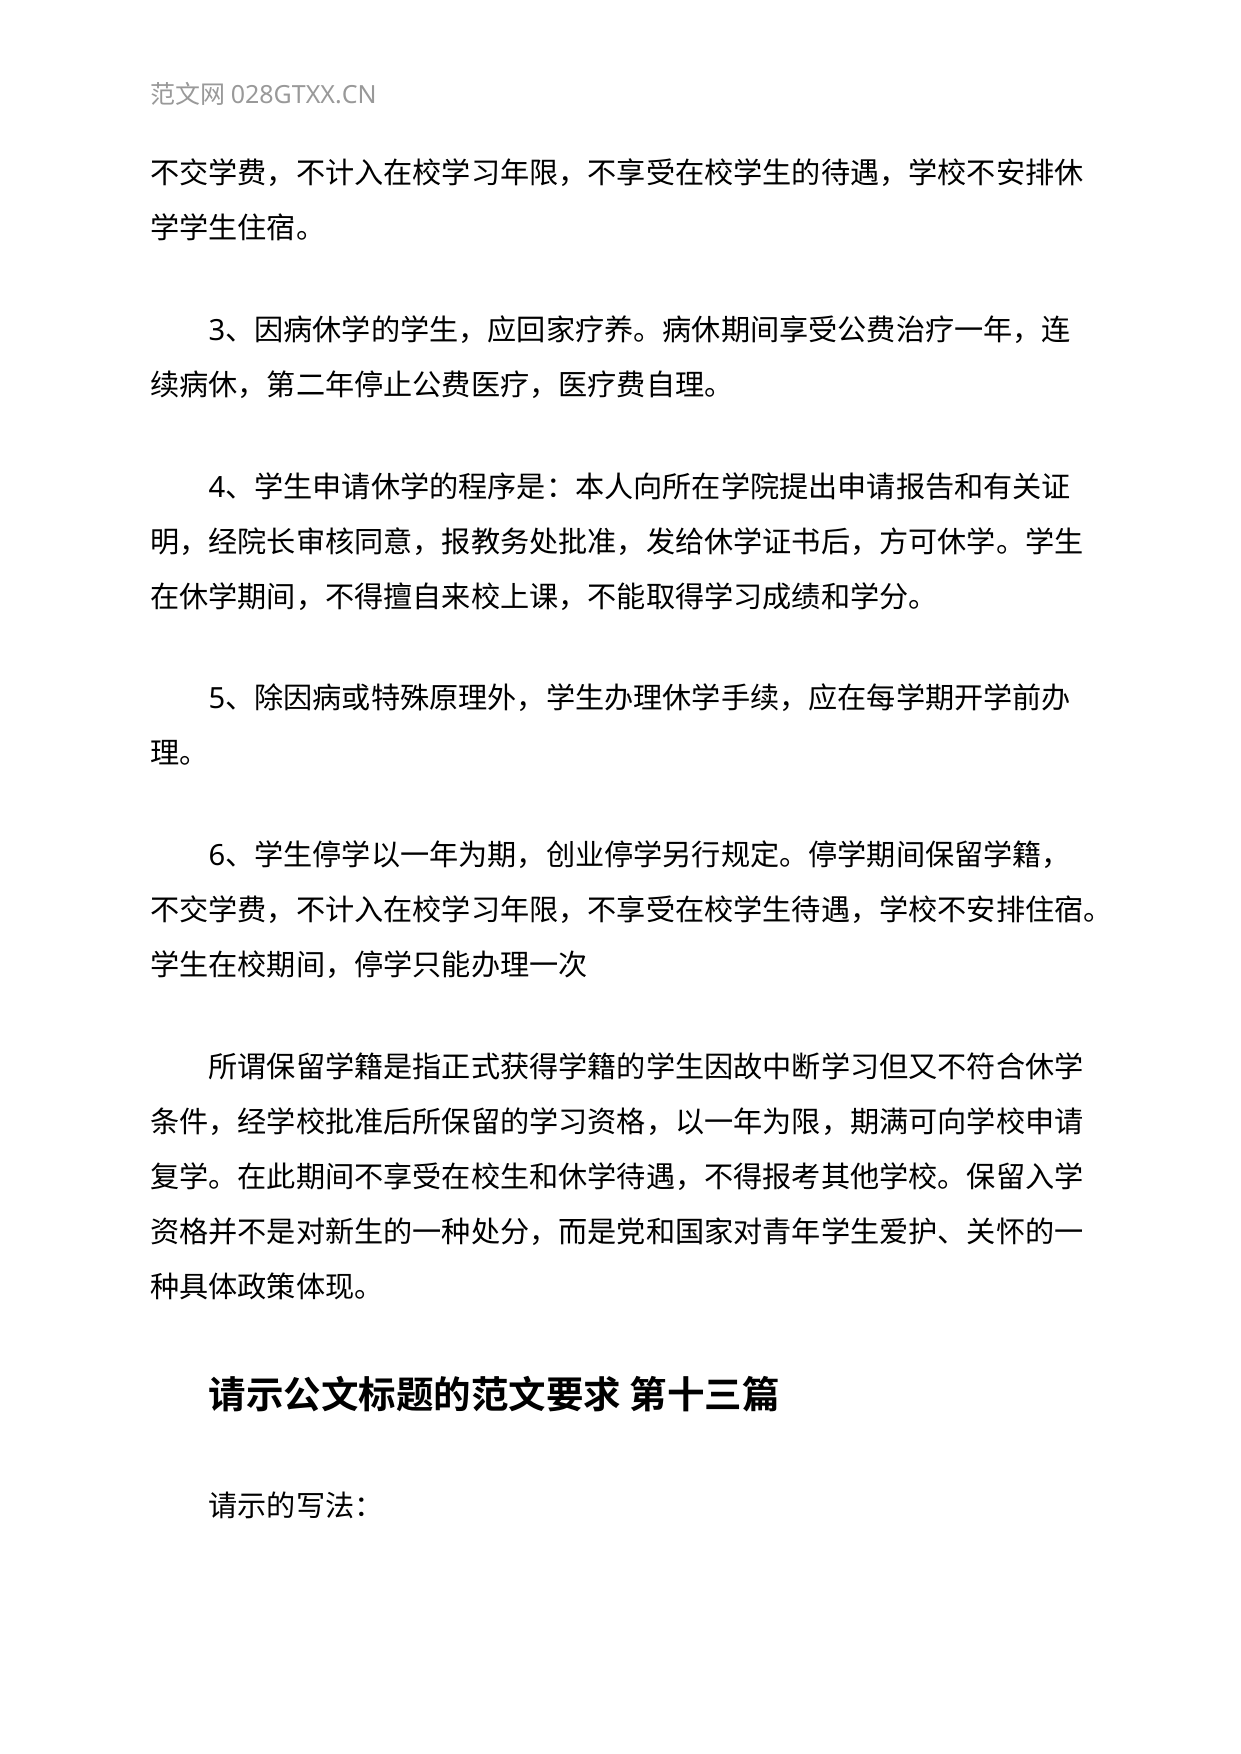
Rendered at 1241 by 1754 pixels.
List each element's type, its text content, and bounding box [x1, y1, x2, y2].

text 3、因病休学的学生，应回家疗养。病休期间享受公费治疗一年，连续病休，第二年停止公费医疗，医疗费自理。 [150, 307, 1090, 404]
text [150, 150, 1090, 247]
text 5、除因病或特殊原理外，学生办理休学手续，应在每学期开学前办理。 [150, 675, 1090, 772]
text 请示的写法： [150, 1482, 1090, 1524]
text 6、学生停学以一年为期，创业停学另行规定。停学期间保留学籍，不交学费，不计入在校学习年限，不享受在校学生待遇，学校不安排住宿。学生在校期间，停学只能办理一次 [150, 832, 1090, 984]
text 所谓保留学籍是指正式获得学籍的学生因故中断学习但又不符合休学条件，经学校批准后所保留的学习资格，以一年为限，期满可向学校申请复学。在此期间不享受在校生和休学待遇，不得报考其他学校。保留入学资格并不是对新生的一种处分，而是党和国家对青年学生爱护、关怀的一种具体政策体现。 [150, 1043, 1090, 1305]
text 请示公文标题的范文要求 第十三篇 [150, 1365, 1090, 1419]
text 4、学生申请休学的程序是：本人向所在学院提出申请报告和有关证明，经院长审核同意，报教务处批准，发给休学证书后，方可休学。学生在休学期间，不得擅自来校上课，不能取得学习成绩和学分。 [150, 463, 1090, 616]
